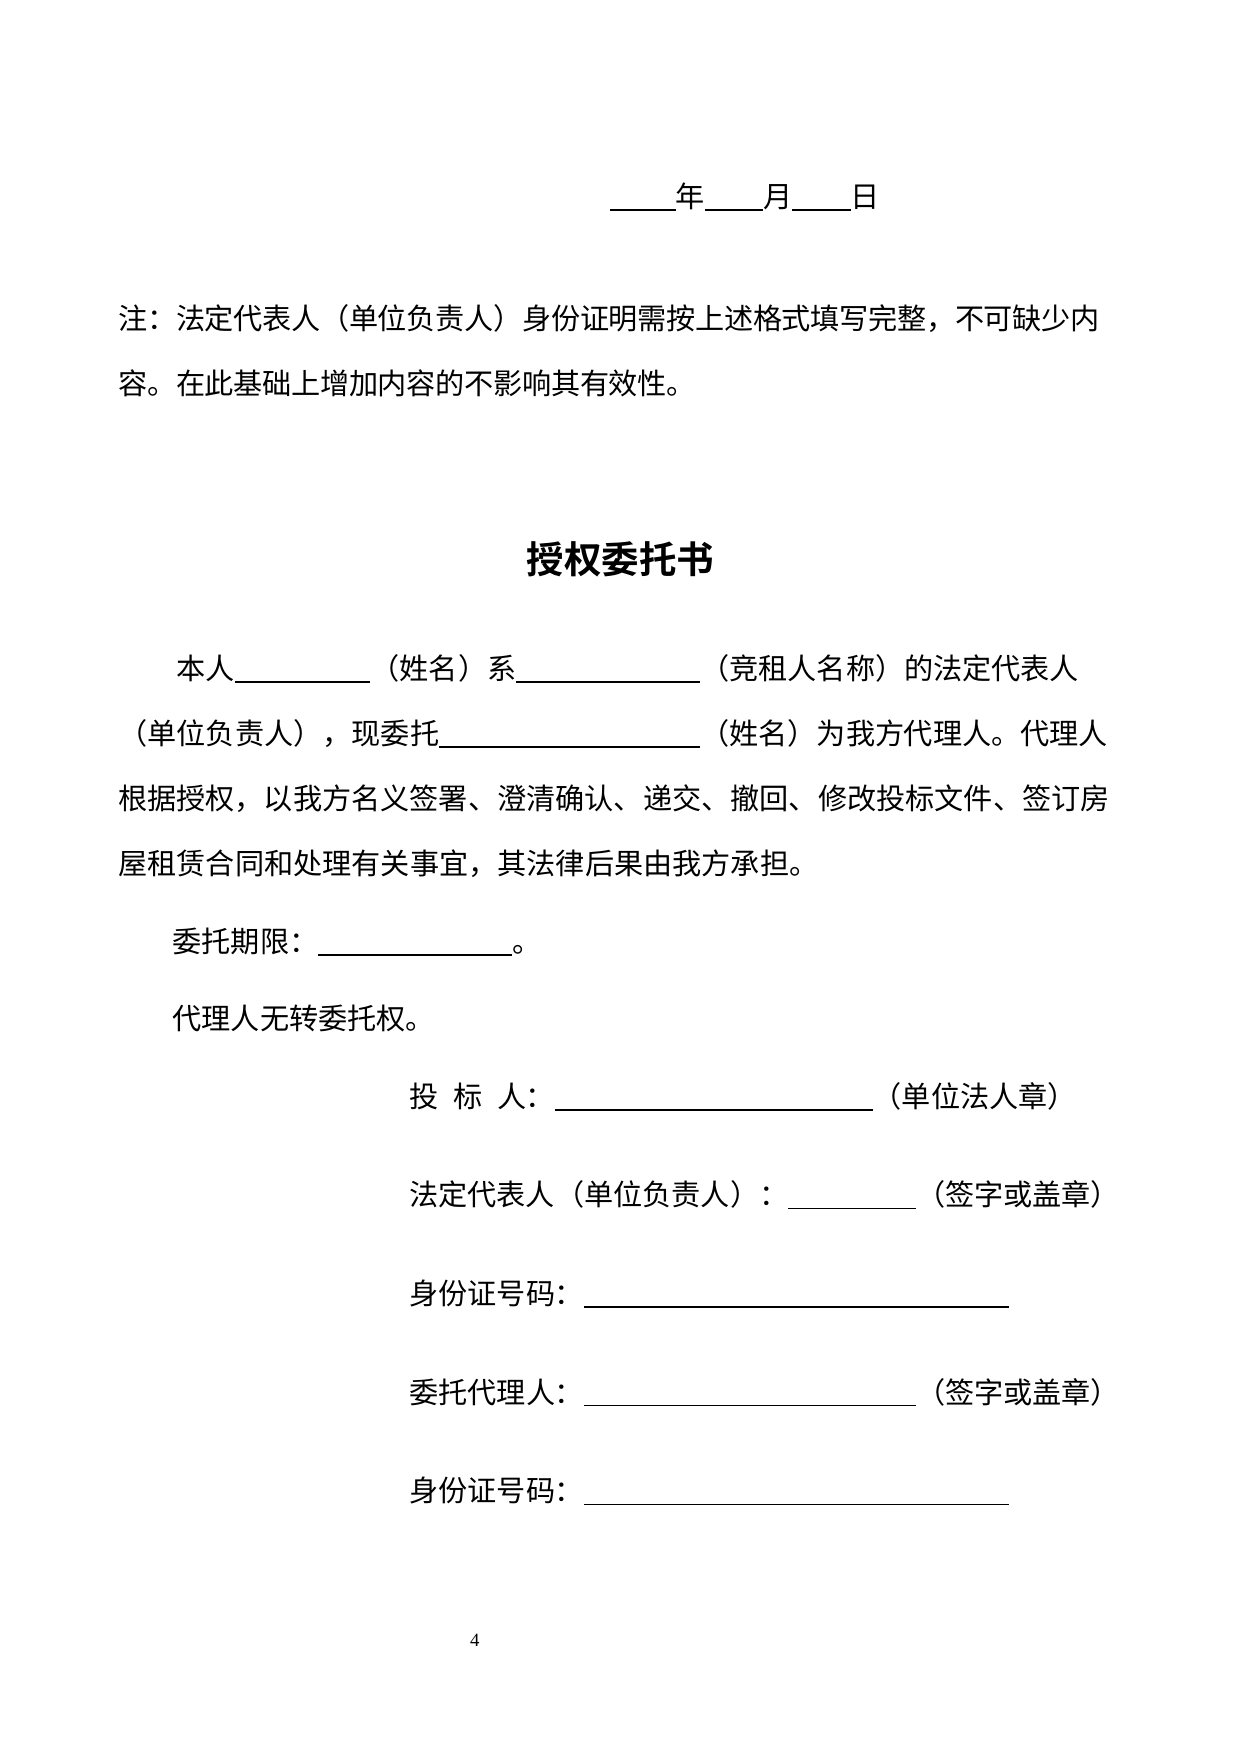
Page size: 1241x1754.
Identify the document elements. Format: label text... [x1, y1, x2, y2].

text 委托期限： 。 [172, 907, 1122, 972]
text 年 月 日 [610, 162, 1122, 227]
text 代理人无转委托权。 [172, 984, 1122, 1049]
text 本人 （姓名）系 （竞租人名称）的法定代表人（单位负责人），现委托 （姓名）为我方代理人。代理人根据授权，以我方名义签署、澄清确认、递交、撤回、修改投标文件、签订房屋租赁合同和处理有关事宜，其法律后果由我方承担。 [118, 634, 1122, 894]
text 身份证号码： [409, 1259, 1122, 1324]
text 委托代理人： （签字或盖章） [409, 1358, 1122, 1423]
text 法定代表人（单位负责人）： （签字或盖章） [409, 1161, 1122, 1226]
text 身份证号码： [409, 1457, 1122, 1522]
text 注：法定代表人（单位负责人）身份证明需按上述格式填写完整，不可缺少内容。在此基础上增加内容的不影响其有效性。 [118, 284, 1122, 414]
text 授权委托书 [118, 524, 1122, 589]
text 投 标 人： （单位法人章） [409, 1062, 1122, 1127]
